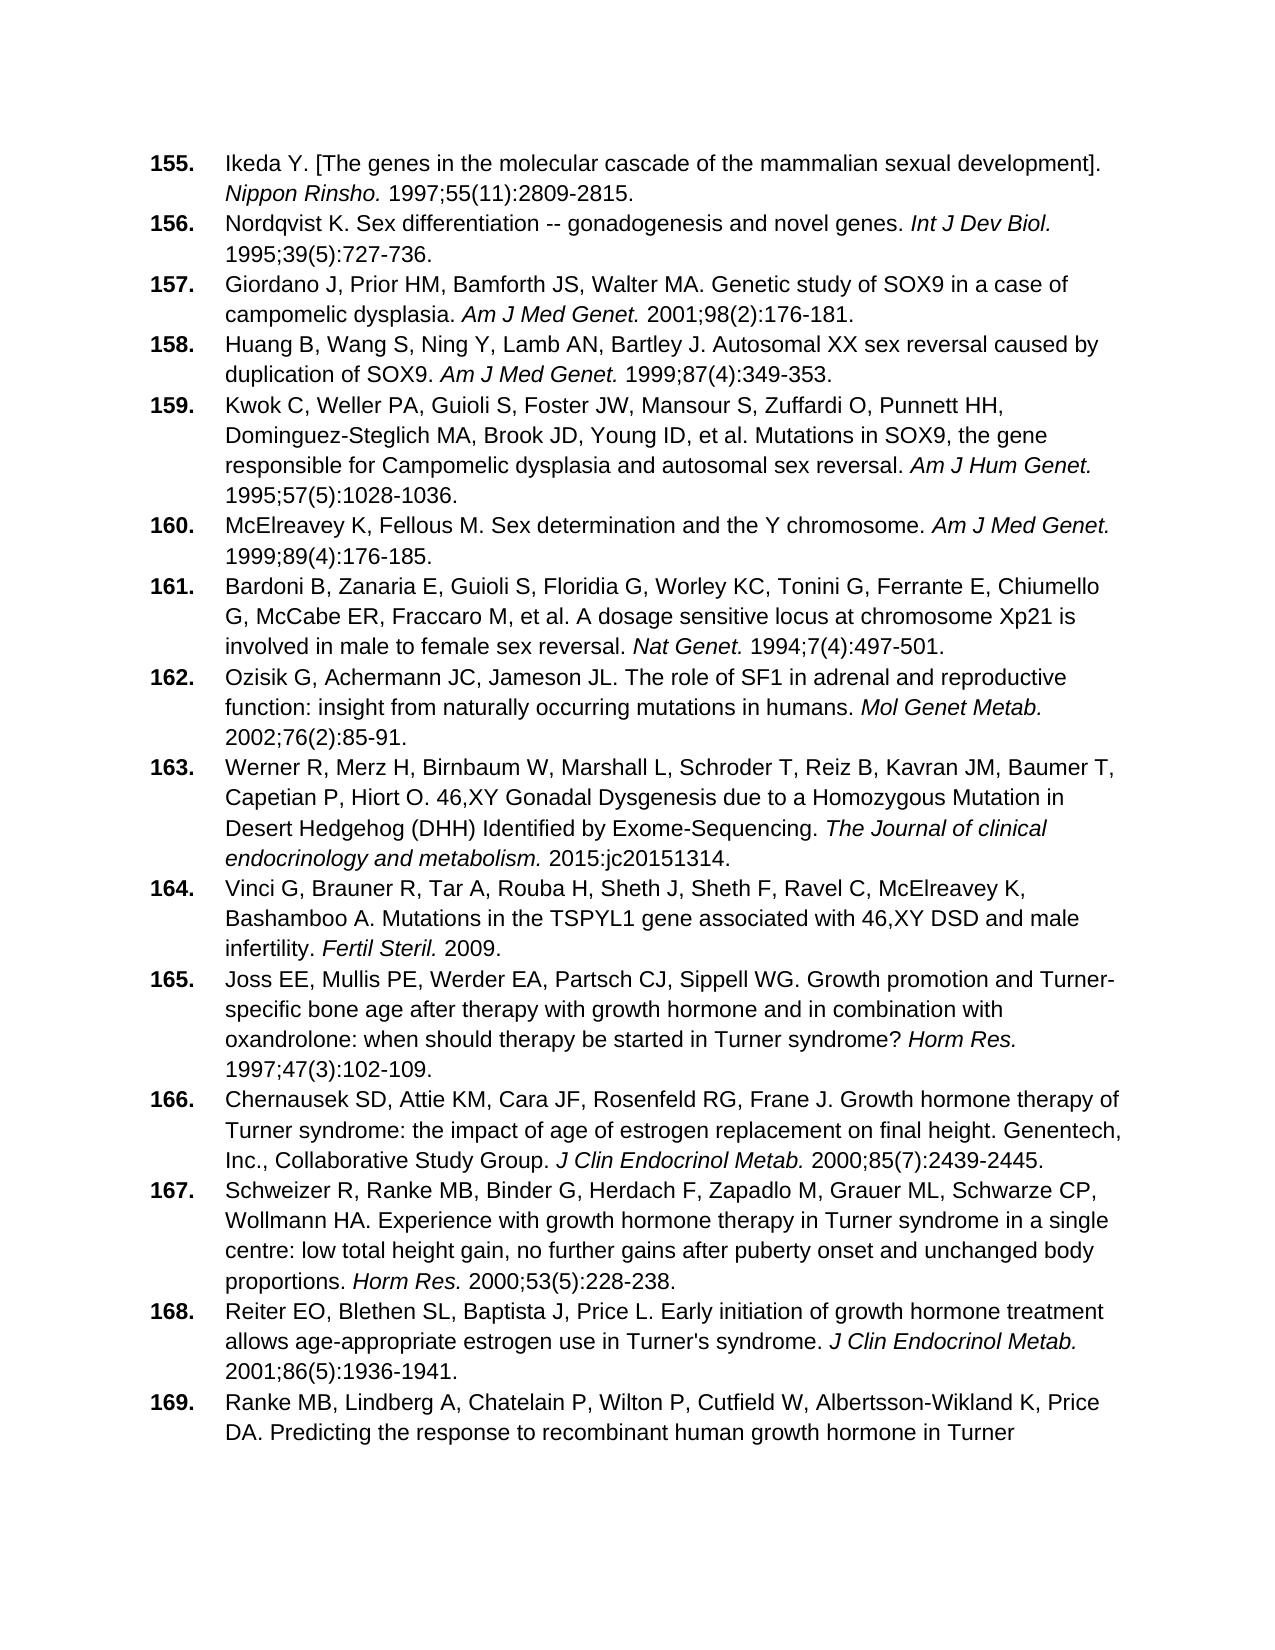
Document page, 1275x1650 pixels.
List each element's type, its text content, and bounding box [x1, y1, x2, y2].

text 158. Huang B, Wang S, Ning Y, Lamb AN, Bartley J. Autosomal XX sex reversal caused by duplication of SOX9. Am J Med Genet. 1999;87(4):349-353. [150, 331, 1125, 388]
text 168. Reiter EO, Blethen SL, Baptista J, Price L. Early initiation of growth hormone treatment allows age-appropriate estrogen use in Turner's syndrome. J Clin Endocrinol Metab. 2001;86(5):1936-1941. [150, 1298, 1125, 1385]
text 161. Bardoni B, Zanaria E, Guioli S, Floridia G, Worley KC, Tonini G, Ferrante E, Chiumello G, McCabe ER, Fraccaro M, et al. A dosage sensitive locus at chromosome Xp21 is involved in male to female sex reversal. Nat Genet. 1994;7(4):497-501. [150, 573, 1125, 660]
text 162. Ozisik G, Achermann JC, Jameson JL. The role of SF1 in adrenal and reproductive function: insight from naturally occurring mutations in humans. Mol Genet Metab. 2002;76(2):85-91. [150, 663, 1125, 750]
text 160. McElreavey K, Fellous M. Sex determination and the Y chromosome. Am J Med Genet. 1999;89(4):176-185. [150, 512, 1125, 569]
text 155. Ikeda Y. [The genes in the molecular cascade of the mammalian sexual development]. Nippon Rinsho. 1997;55(11):2809-2815. [150, 150, 1125, 207]
text 156. Nordqvist K. Sex differentiation -- gonadogenesis and novel genes. Int J Dev Biol. 1995;39(5):727-736. [150, 210, 1125, 267]
text 165. Joss EE, Mullis PE, Werder EA, Partsch CJ, Sippell WG. Growth promotion and Turner-specific bone age after therapy with growth hormone and in combination with oxandrolone: when should therapy be started in Turner syndrome? Horm Res. 1997;47(3):102-109. [150, 966, 1125, 1083]
text 157. Giordano J, Prior HM, Bamforth JS, Walter MA. Genetic study of SOX9 in a case of campomelic dysplasia. Am J Med Genet. 2001;98(2):176-181. [150, 271, 1125, 327]
text 167. Schweizer R, Ranke MB, Binder G, Herdach F, Zapadlo M, Grauer ML, Schwarze CP, Wollmann HA. Experience with growth hormone therapy in Turner syndrome in a single centre: low total height gain, no further gains after puberty onset and unchanged body proportions. Horm Res. 2000;53(5):228-238. [150, 1177, 1125, 1294]
text 166. Chernausek SD, Attie KM, Cara JF, Rosenfeld RG, Frane J. Growth hormone therapy of Turner syndrome: the impact of age of estrogen replacement on final height. Genentech, Inc., Collaborative Study Group. J Clin Endocrinol Metab. 2000;85(7):2439-2445. [150, 1086, 1125, 1173]
text 163. Werner R, Merz H, Birnbaum W, Marshall L, Schroder T, Reiz B, Kavran JM, Baumer T, Capetian P, Hiort O. 46,XY Gonadal Dysgenesis due to a Homozygous Mutation in Desert Hedgehog (DHH) Identified by Exome-Sequencing. The Journal of clinical endocrinology and metabolism. 2015:jc20151314. [150, 754, 1125, 871]
text 164. Vinci G, Brauner R, Tar A, Rouba H, Sheth J, Sheth F, Ravel C, McElreavey K, Bashamboo A. Mutations in the TSPYL1 gene associated with 46,XY DSD and male infertility. Fertil Steril. 2009. [150, 875, 1125, 962]
text 159. Kwok C, Weller PA, Guioli S, Foster JW, Mansour S, Zuffardi O, Punnett HH, Dominguez-Steglich MA, Brook JD, Young ID, et al. Mutations in SOX9, the gene responsible for Campomelic dysplasia and autosomal sex reversal. Am J Hum Genet. 1995;57(5):1028-1036. [150, 392, 1125, 509]
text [150, 1388, 1125, 1445]
